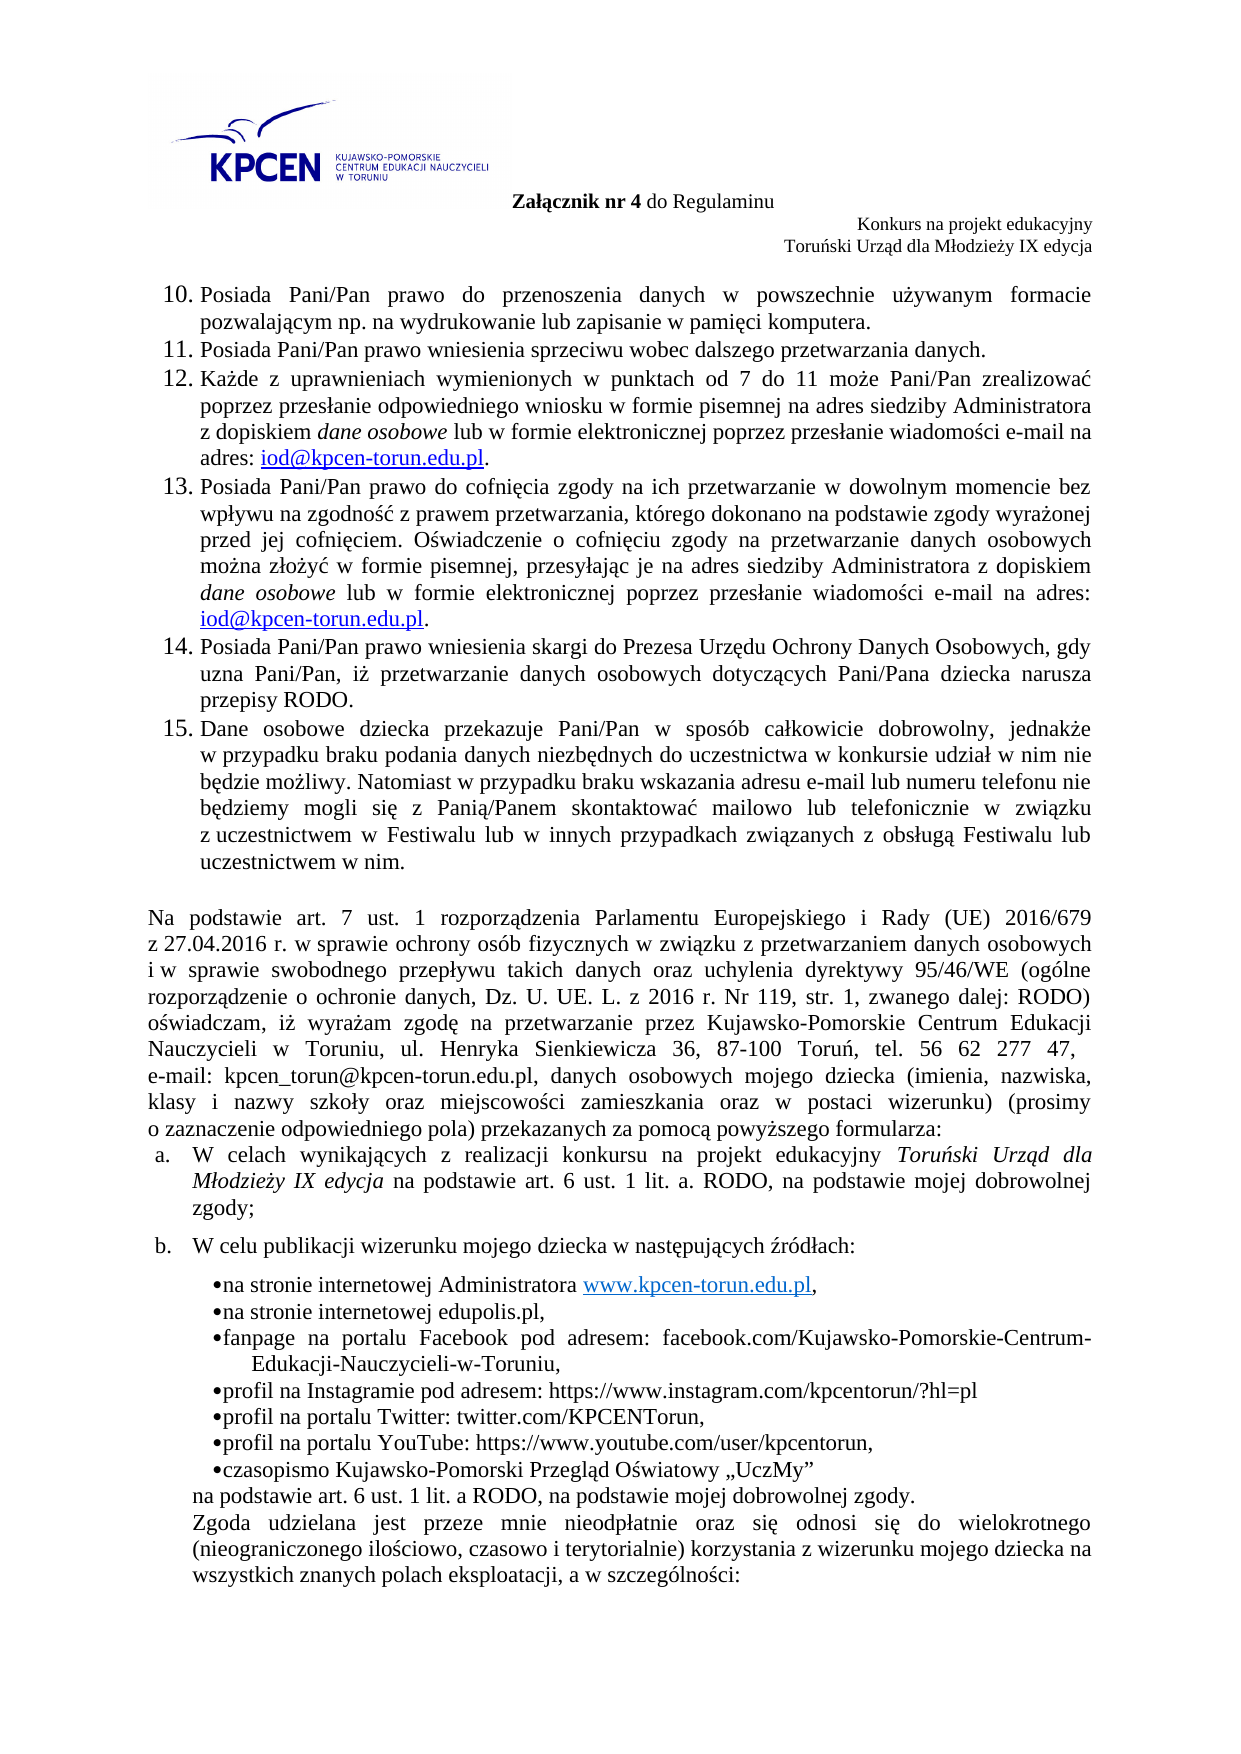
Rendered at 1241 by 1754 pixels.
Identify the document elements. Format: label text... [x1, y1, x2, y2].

text Na podstawie art. 7 ust. 1 rozporządzenia Parlamentu Europejskiego i Rady (UE) 2016/679 z 27.04.2016 r. w sprawie ochrony osób fizycznych w związku z przetwarzaniem danych osobowych i w sprawie swobodnego przepływu takich danych oraz uchylenia dyrektywy 95/46/WE (ogólne rozporządzenie o ochronie danych, Dz. U. UE. L. z 2016 r. Nr 119, str. 1, zwanego dalej: RODO) oświadczam, iż wyrażam zgodę na przetwarzanie przez Kujawsko-Pomorskie Centrum Edukacji Nauczycieli w Toruniu, ul. Henryka Sienkiewicza 36, 87-100 Toruń, tel. 56 62 277 47, e-mail: kpcen_torun@kpcen-torun.edu.pl, danych osobowych mojego dziecka (imienia, nazwiska, klasy i nazwy szkoły oraz miejscowości zamieszkania oraz w postaci wizerunku) (prosimy o zaznaczenie odpowiedniego pola) przekazanych za pomocą powyższego formularza: [148, 904, 1093, 1141]
list W celu publikacji wizerunku mojego dziecka w następujących źródłach: [154, 1232, 1093, 1259]
list Każde z uprawnieniach wymienionych w punktach od 7 do 11 może Pani/Pan zrealizować poprzez przesłanie odpowiedniego wniosku w formie pisemnej na adres siedziby Administratora z dopiskiem dane osobowe lub w formie elektronicznej poprzez przesłanie wiadomości e-mail na adres: iod@kpcen-torun.edu.pl. [162, 363, 1093, 471]
picture [147, 73, 512, 209]
list czasopismo Kujawsko-Pomorski Przegląd Oświatowy „UczMy” [213, 1456, 1093, 1482]
list na stronie internetowej Administratora www.kpcen-torun.edu.pl, [213, 1271, 1093, 1298]
list Posiada Pani/Pan prawo wniesienia skargi do Prezesa Urzędu Ochrony Danych Osobowych, gdy uzna Pani/Pan, iż przetwarzanie danych osobowych dotyczących Pani/Pana dziecka narusza przepisy RODO. [162, 631, 1093, 713]
list W celach wynikających z realizacji konkursu na projekt edukacyjny Toruński Urząd dla Młodzieży IX edycja na podstawie art. 6 ust. 1 lit. a. RODO, na podstawie mojej dobrowolnej zgody; [154, 1141, 1093, 1220]
list fanpage na portalu Facebook pod adresem: facebook.com/Kujawsko-Pomorskie-Centrum-Edukacji-Nauczycieli-w-Toruniu, [213, 1324, 1093, 1377]
list profil na Instagramie pod adresem: https://www.instagram.com/kpcentorun/?hl=pl [213, 1377, 1093, 1403]
list Posiada Pani/Pan prawo do przenoszenia danych w powszechnie używanym formacie pozwalającym np. na wydrukowanie lub zapisanie w pamięci komputera. [162, 279, 1093, 334]
text na podstawie art. 6 ust. 1 lit. a RODO, na podstawie mojej dobrowolnej zgody. [148, 1482, 1093, 1508]
list Posiada Pani/Pan prawo do cofnięcia zgody na ich przetwarzanie w dowolnym momencie bez wpływu na zgodność z prawem przetwarzania, którego dokonano na podstawie zgody wyrażonej przed jej cofnięciem. Oświadczenie o cofnięciu zgody na przetwarzanie danych osobowych można złożyć w formie pisemnej, przesyłając je na adres siedziby Administratora z dopiskiem dane osobowe lub w formie elektronicznej poprzez przesłanie wiadomości e-mail na adres: iod@kpcen-torun.edu.pl. [162, 471, 1093, 631]
list Posiada Pani/Pan prawo wniesienia sprzeciwu wobec dalszego przetwarzania danych. [162, 334, 1093, 363]
list profil na portalu Twitter: twitter.com/KPCENTorun, [213, 1403, 1093, 1429]
list Dane osobowe dziecka przekazuje Pani/Pan w sposób całkowicie dobrowolny, jednakże w przypadku braku podania danych niezbędnych do uczestnictwa w konkursie udział w nim nie będzie możliwy. Natomiast w przypadku braku wskazania adresu e-mail lub numeru telefonu nie będziemy mogli się z Panią/Panem skontaktować mailowo lub telefonicznie w związku z uczestnictwem w Festiwalu lub w innych przypadkach związanych z obsługą Festiwalu lub uczestnictwem w nim. [162, 713, 1093, 875]
text Zgoda udzielana jest przeze mnie nieodpłatnie oraz się odnosi się do wielokrotnego (nieograniczonego ilościowo, czasowo i terytorialnie) korzystania z wizerunku mojego dziecka na wszystkich znanych polach eksploatacji, a w szczególności: [192, 1508, 1093, 1588]
list na stronie internetowej edupolis.pl, [213, 1298, 1093, 1324]
list profil na portalu YouTube: https://www.youtube.com/user/kpcentorun, [213, 1429, 1093, 1456]
